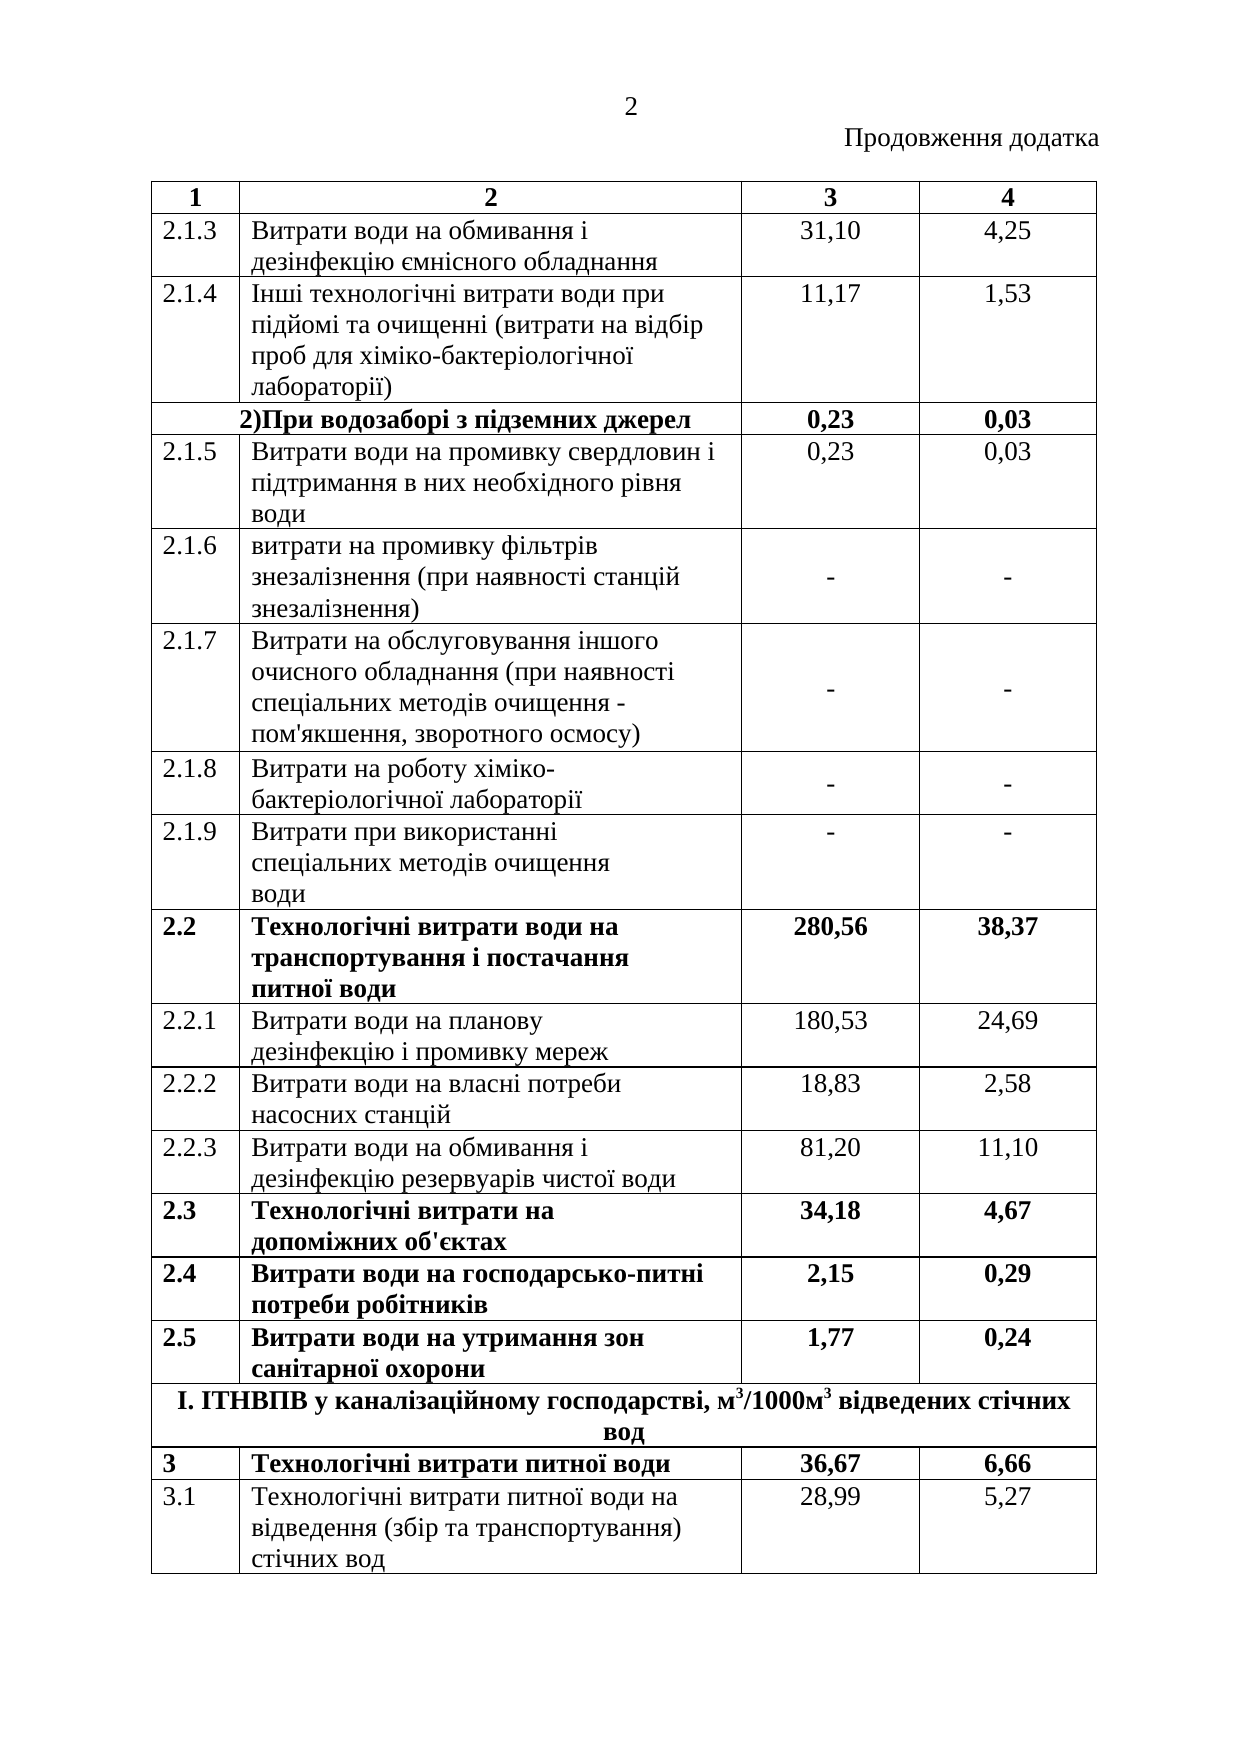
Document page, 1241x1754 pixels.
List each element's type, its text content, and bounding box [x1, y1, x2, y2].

table_cell 1,53 [920, 277, 1096, 402]
table_cell - [920, 752, 1096, 814]
table_cell 2.1.9 [152, 815, 239, 908]
table_cell - [742, 752, 919, 814]
table_cell 2.5 [152, 1321, 239, 1383]
table_cell 2.1.7 [152, 624, 239, 751]
table_cell 180,53 [742, 1004, 919, 1066]
table_cell 2 [240, 182, 741, 213]
table_cell 0,23 [742, 403, 919, 434]
table_cell 2.2.1 [152, 1004, 239, 1066]
table_cell 1 [152, 182, 239, 213]
table_cell Витрати води на господарсько-питні потреби робітників [240, 1258, 741, 1320]
table_cell - [920, 624, 1096, 751]
table_cell Витрати води на власні потреби насосних станцій [240, 1068, 741, 1130]
table_cell 2.1.4 [152, 277, 239, 402]
table_cell Витрати води на планову дезінфекцію і промивку мереж [240, 1004, 741, 1066]
table_cell 2.4 [152, 1258, 239, 1320]
table_cell 28,99 [742, 1480, 919, 1573]
table_cell витрати на промивку фільтрів знезалізнення (при наявності станцій знезалізнення) [240, 529, 741, 623]
table_cell 81,20 [742, 1131, 919, 1193]
table_cell 2.2.3 [152, 1131, 239, 1193]
table_cell 36,67 [742, 1448, 919, 1478]
table_cell Витрати води на промивку свердловин і підтримання в них необхідного рівня води [240, 435, 741, 528]
table_cell - [742, 529, 919, 623]
table_cell 38,37 [920, 910, 1096, 1003]
table_cell І. ІТНВПВ у каналізаційному господарстві, м3/1000м3 відведених стічних вод [152, 1384, 1096, 1446]
table_cell 2.2 [152, 910, 239, 1003]
table_cell Витрати води на обмивання і дезінфекцію резервуарів чистої води [240, 1131, 741, 1193]
table_cell 5,27 [920, 1480, 1096, 1573]
table_cell - [920, 815, 1096, 908]
table_cell Технологічні витрати води на транспортування і постачання питної води [240, 910, 741, 1003]
table_cell 2.1.6 [152, 529, 239, 623]
table_cell 6,66 [920, 1448, 1096, 1478]
table_cell 4,25 [920, 214, 1096, 276]
table_cell 0,29 [920, 1258, 1096, 1320]
table_cell 2,15 [742, 1258, 919, 1320]
table_cell Витрати води на утримання зон санітарної охорони [240, 1321, 741, 1383]
table_cell 2)При водозаборі з підземних джерел [152, 403, 741, 434]
table_cell 3 [742, 182, 919, 213]
table_cell - [742, 624, 919, 751]
table_cell 24,69 [920, 1004, 1096, 1066]
table_cell - [920, 529, 1096, 623]
table_header 2 Продовження додатка [151, 59, 1111, 181]
table_cell Витрати води на обмивання і дезінфекцію ємнісного обладнання [240, 214, 741, 276]
table_cell 0,23 [742, 435, 919, 528]
table_cell Витрати на обслуговування іншого очисного обладнання (при наявності спеціальних методів очищення - пом'якшення, зворотного осмосу) [240, 624, 741, 751]
table_cell 2,58 [920, 1068, 1096, 1130]
table_cell Витрати на роботу хіміко- бактеріологічної лабораторії [240, 752, 741, 814]
table_cell - [742, 815, 919, 908]
table_cell 2.1.5 [152, 435, 239, 528]
table_cell Технологічні витрати питної води [240, 1448, 741, 1478]
table_cell 3 [152, 1448, 239, 1478]
table_cell 4 [920, 182, 1096, 213]
table_cell 31,10 [742, 214, 919, 276]
table_cell 11,10 [920, 1131, 1096, 1193]
table_cell 4,67 [920, 1194, 1096, 1256]
table_cell Технологічні витрати на допоміжних об'єктах [240, 1194, 741, 1256]
table_cell 3.1 [152, 1480, 239, 1573]
table_cell 2.1.3 [152, 214, 239, 276]
table_cell 0,03 [920, 435, 1096, 528]
table_cell 34,18 [742, 1194, 919, 1256]
table_cell 18,83 [742, 1068, 919, 1130]
table_cell 11,17 [742, 277, 919, 402]
table_cell 1,77 [742, 1321, 919, 1383]
table_cell 0,03 [920, 403, 1096, 434]
table_cell 0,24 [920, 1321, 1096, 1383]
table_cell 280,56 [742, 910, 919, 1003]
table_cell 2.1.8 [152, 752, 239, 814]
table_cell Інші технологічні витрати води при підйомі та очищенні (витрати на відбір проб для хіміко-бактеріологічної лабораторії) [240, 277, 741, 402]
table_cell 2.3 [152, 1194, 239, 1256]
table_cell 2.2.2 [152, 1068, 239, 1130]
table_cell Витрати при використанні спеціальних методів очищення води [240, 815, 741, 908]
table_cell Технологічні витрати питної води на відведення (збір та транспортування) стічних вод [240, 1480, 741, 1573]
